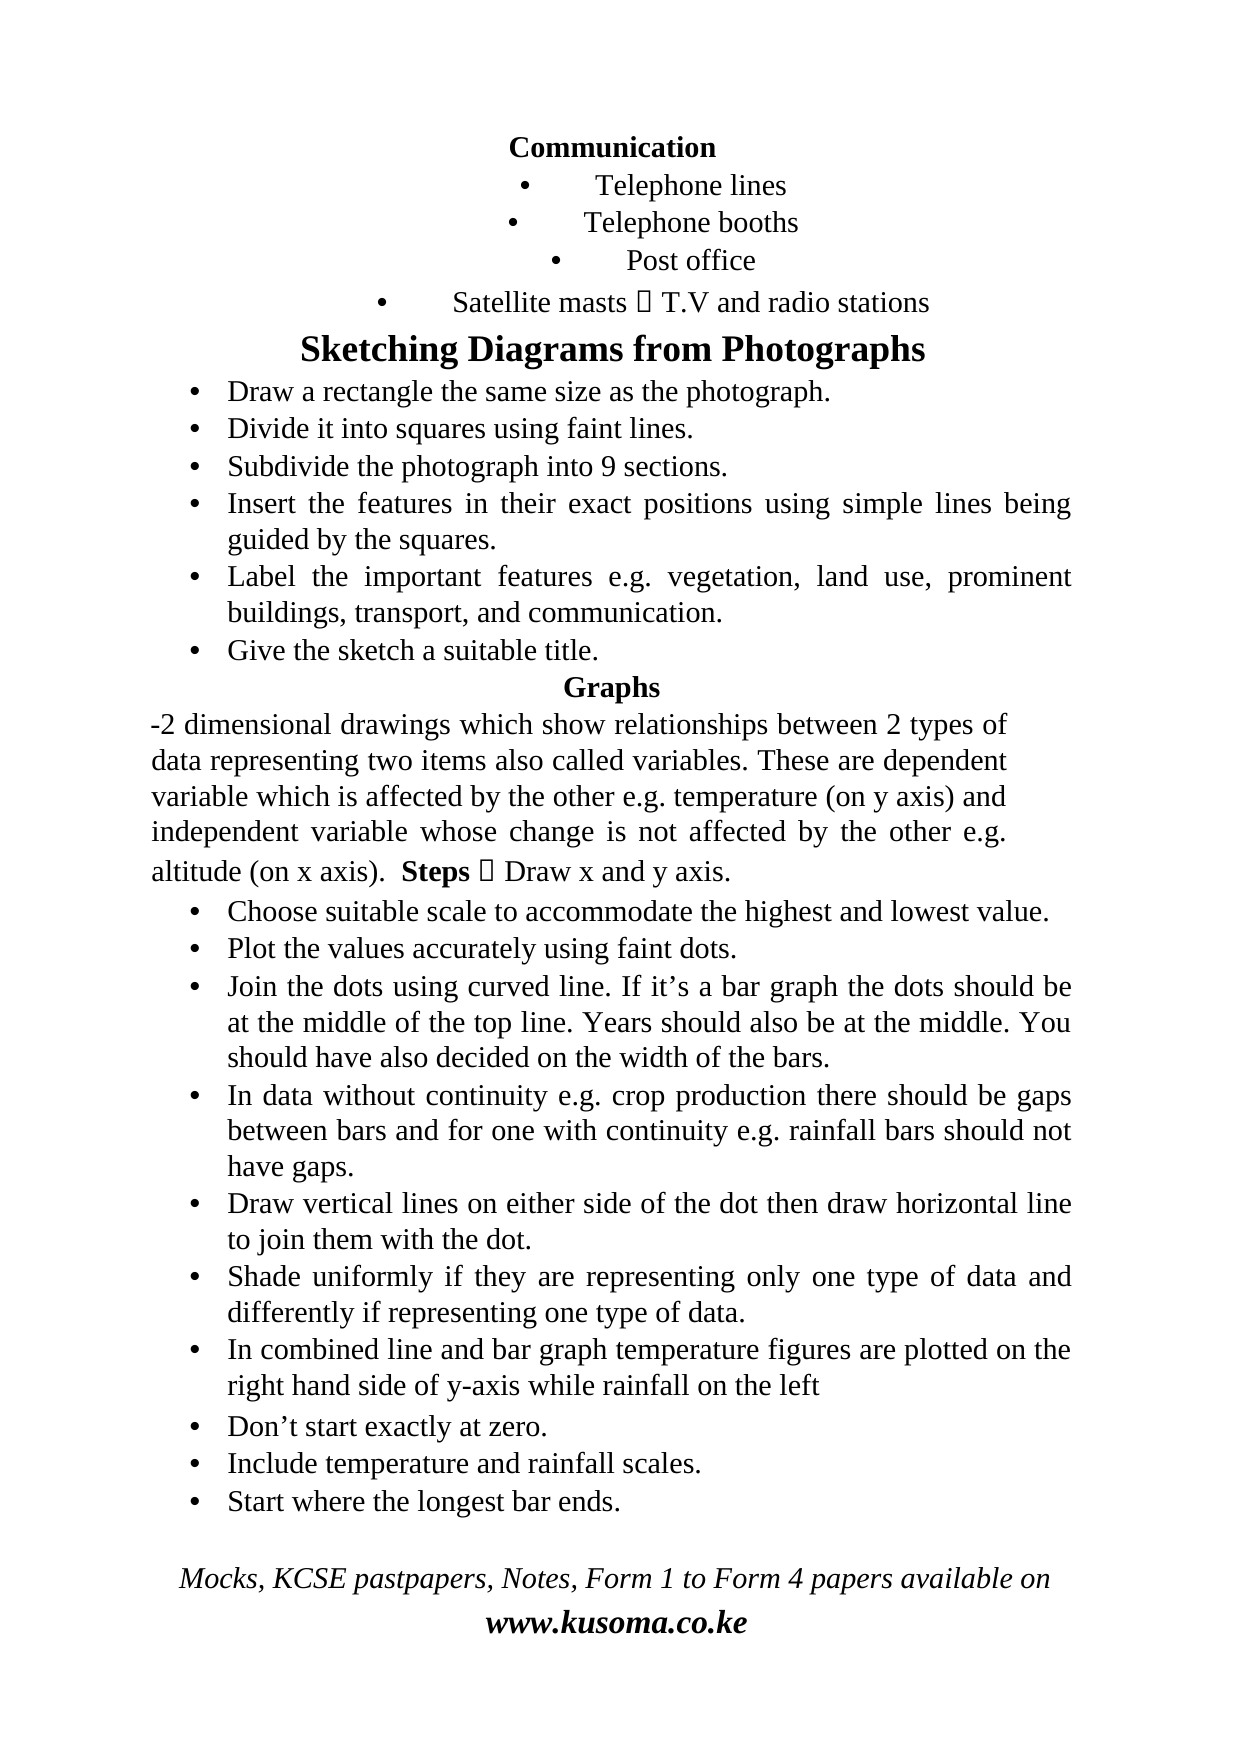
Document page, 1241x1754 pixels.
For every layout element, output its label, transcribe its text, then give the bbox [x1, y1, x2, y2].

list Telephone booths [254, 204, 1007, 239]
list Join the dots using curved line. If it’s a bar graph the dots should be at the middle of the top line. Years should also be at the middle. You should have also decided on the width of the bars. [189, 968, 1073, 1074]
list In data without continuity e.g. crop production there should be gaps between bars and for one with continuity e.g. rainfall bars should not have gaps. [189, 1077, 1073, 1183]
list Give the sketch a suitable title. [189, 631, 1073, 666]
text -2 dimensional drawings which show relationships between 2 types of data representing two items also called variables. These are dependent variable which is affected by the other e.g. temperature (on y axis) and independent variable whose change is not affected by the other e.g. altitude (on x axis). Steps  Draw x and y axis. [150, 706, 1008, 890]
list Draw vertical lines on either side of the dot then draw horizontal line to join them with the dot. [189, 1185, 1073, 1256]
list Include temperature and rainfall scales. [189, 1445, 1073, 1480]
list Telephone lines [254, 167, 1007, 201]
list Shade uniformly if they are representing only one type of data and differently if representing one type of data. [189, 1258, 1073, 1329]
subtitle Communication [254, 129, 971, 164]
list Plot the values accurately using faint dots. [189, 931, 1073, 965]
list Don’t start exactly at zero. [189, 1408, 1073, 1443]
list Insert the features in their exact positions using simple lines being guided by the squares. [189, 485, 1073, 556]
list Post office [254, 242, 1007, 277]
list Divide it into squares using faint lines. [189, 410, 1073, 445]
list Subdivide the photograph into 9 sections. [189, 448, 1073, 483]
list Satellite masts  T.V and radio stations [254, 280, 1007, 321]
list In combined line and bar graph temperature figures are plotted on the right hand side of y-axis while rainfall on the left [189, 1331, 1073, 1402]
subtitle Graphs [254, 669, 969, 704]
list Label the important features e.g. vegetation, land use, prominent buildings, transport, and communication. [189, 558, 1073, 629]
subtitle Sketching Diagrams from Photographs [150, 326, 1075, 369]
list Choose suitable scale to accommodate the highest and lowest value. [189, 893, 1073, 928]
list Start where the longest bar ends. [189, 1483, 1073, 1518]
list Draw a rectangle the same size as the photograph. [189, 373, 1073, 408]
